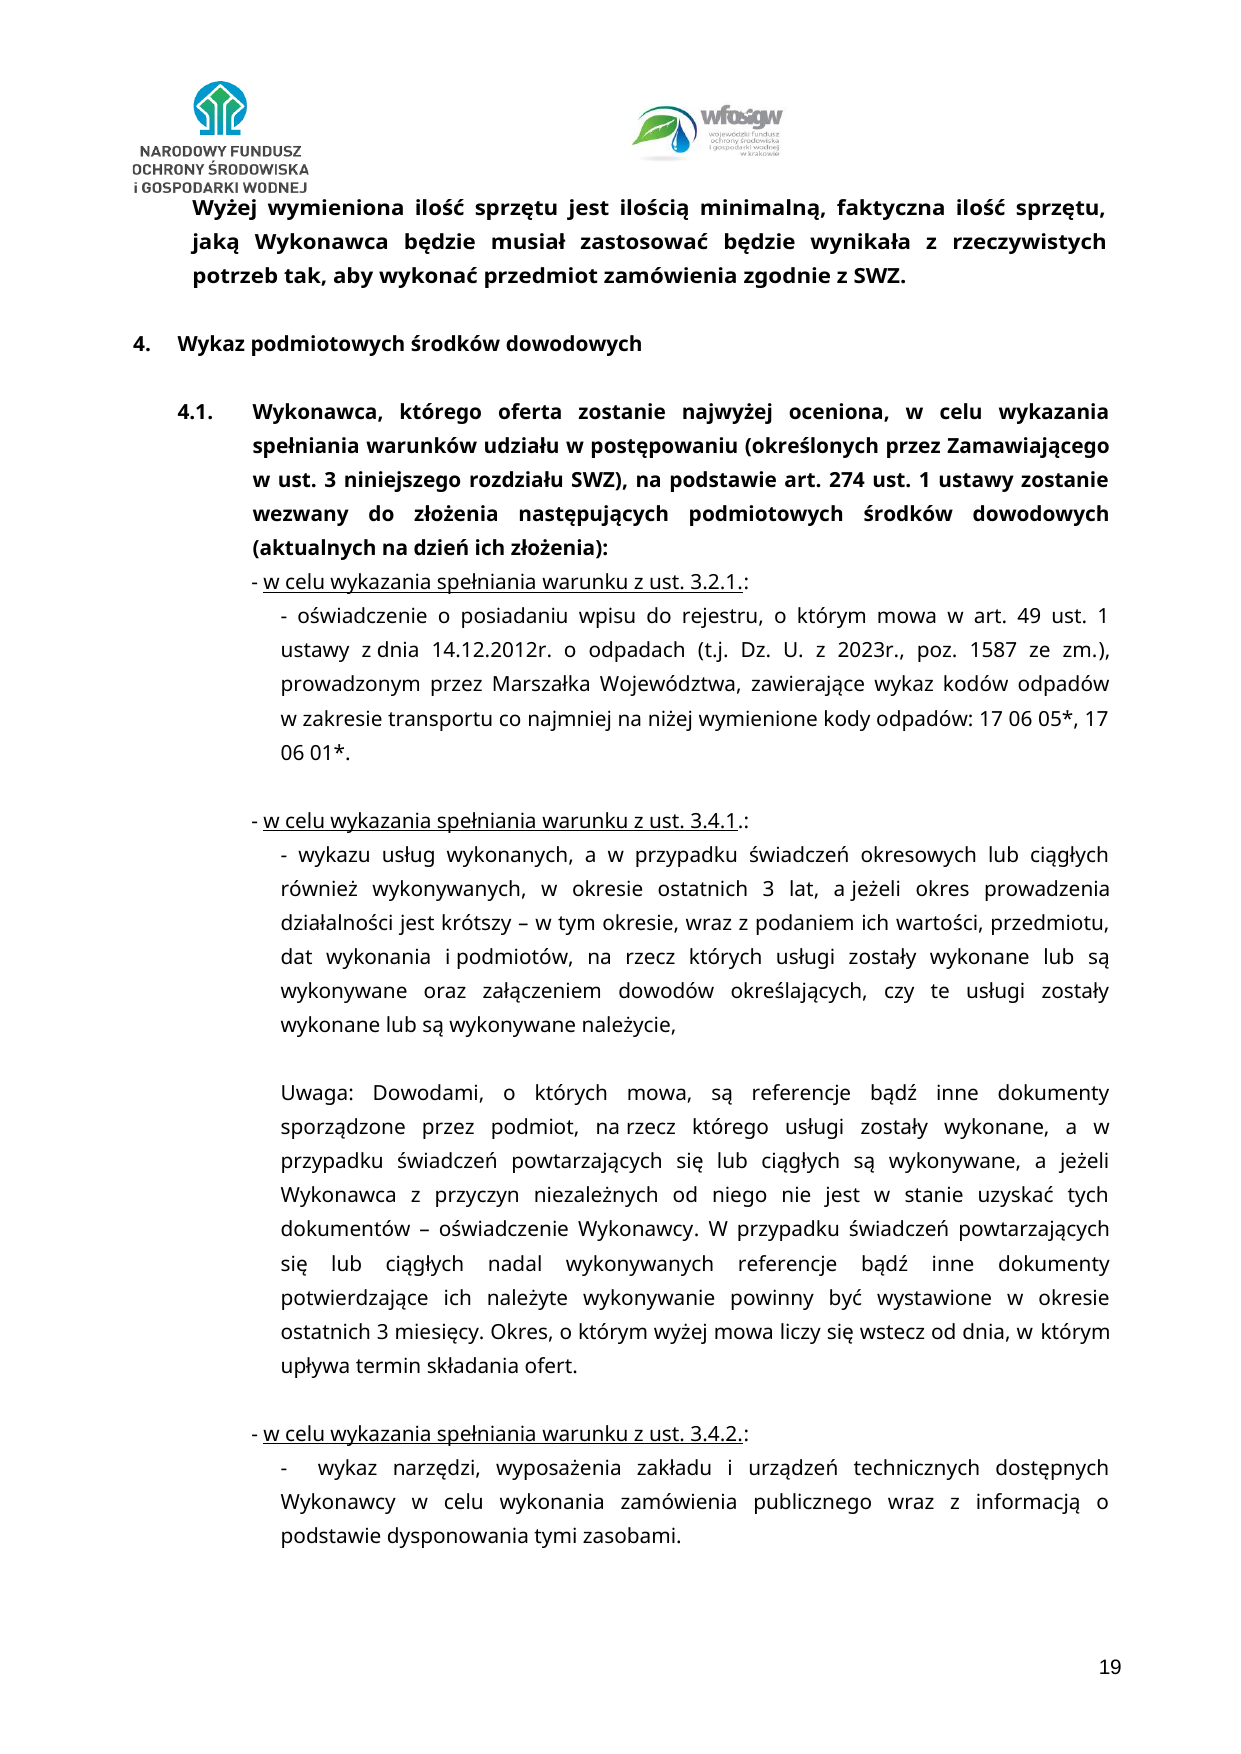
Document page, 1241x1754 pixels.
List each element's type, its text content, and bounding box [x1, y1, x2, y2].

picture [600, 73, 814, 193]
picture [132, 81, 309, 193]
text - w celu wykazania spełniania warunku z ust. 3.4.2.: [192, 1419, 1110, 1447]
text Uwaga: Dowodami, o których mowa, są referencje bądź inne dokumenty sporządzone przez podmiot, na rzecz którego usługi zostały wykonane, a w przypadku świadczeń powtarzających się lub ciągłych są wykonywane, a jeżeli Wykonawca z przyczyn niezależnych od niego nie jest w stanie uzyskać tych dokumentów – oświadczenie Wykonawcy. W przypadku świadczeń powtarzających się lub ciągłych nadal wykonywanych referencje bądź inne dokumenty potwierdzające ich należyte wykonywanie powinny być wystawione w okresie ostatnich 3 miesięcy. Okres, o którym wyżej mowa liczy się wstecz od dnia, w którym upływa termin składania ofert. [280, 1078, 1110, 1379]
text - w celu wykazania spełniania warunku z ust. 3.2.1.: [251, 567, 1110, 596]
text - w celu wykazania spełniania warunku z ust. 3.4.1.: [192, 806, 1110, 834]
list - oświadczenie o posiadaniu wpisu do rejestru, o którym mowa w art. 49 ust. 1 ustawy z dnia 14.12.2012r. o odpadach (t.j. Dz. U. z 2023r., poz. 1587 ze zm.), prowadzonym przez Marszałka Województwa, zawierające wykaz kodów odpadów w zakresie transportu co najmniej na niżej wymienione kody odpadów: 17 06 05*, 17 06 01*. [280, 601, 1110, 766]
text - wykazu usług wykonanych, a w przypadku świadczeń okresowych lub ciągłych również wykonywanych, w okresie ostatnich 3 lat, a jeżeli okres prowadzenia działalności jest krótszy – w tym okresie, wraz z podaniem ich wartości, przedmiotu, dat wykonania i podmiotów, na rzecz których usługi zostały wykonane lub są wykonywane oraz załączeniem dowodów określających, czy te usługi zostały wykonane lub są wykonywane należycie, [280, 840, 1110, 1039]
list Wykaz podmiotowych środków dowodowych [133, 329, 1110, 357]
text - wykaz narzędzi, wyposażenia zakładu i urządzeń technicznych dostępnych Wykonawcy w celu wykonania zamówienia publicznego wraz z informacją o podstawie dysponowania tymi zasobami. [280, 1453, 1110, 1549]
text Wyżej wymieniona ilość sprzętu jest ilością minimalną, faktyczna ilość sprzętu, jaką Wykonawca będzie musiał zastosować będzie wynikała z rzeczywistych potrzeb tak, aby wykonać przedmiot zamówienia zgodnie z SWZ. [192, 193, 1107, 289]
list Wykonawca, którego oferta zostanie najwyżej oceniona, w celu wykazania spełniania warunków udziału w postępowaniu (określonych przez Zamawiającego w ust. 3 niniejszego rozdziału SWZ), na podstawie art. 274 ust. 1 ustawy zostanie wezwany do złożenia następujących podmiotowych środków dowodowych (aktualnych na dzień ich złożenia): [177, 397, 1110, 562]
